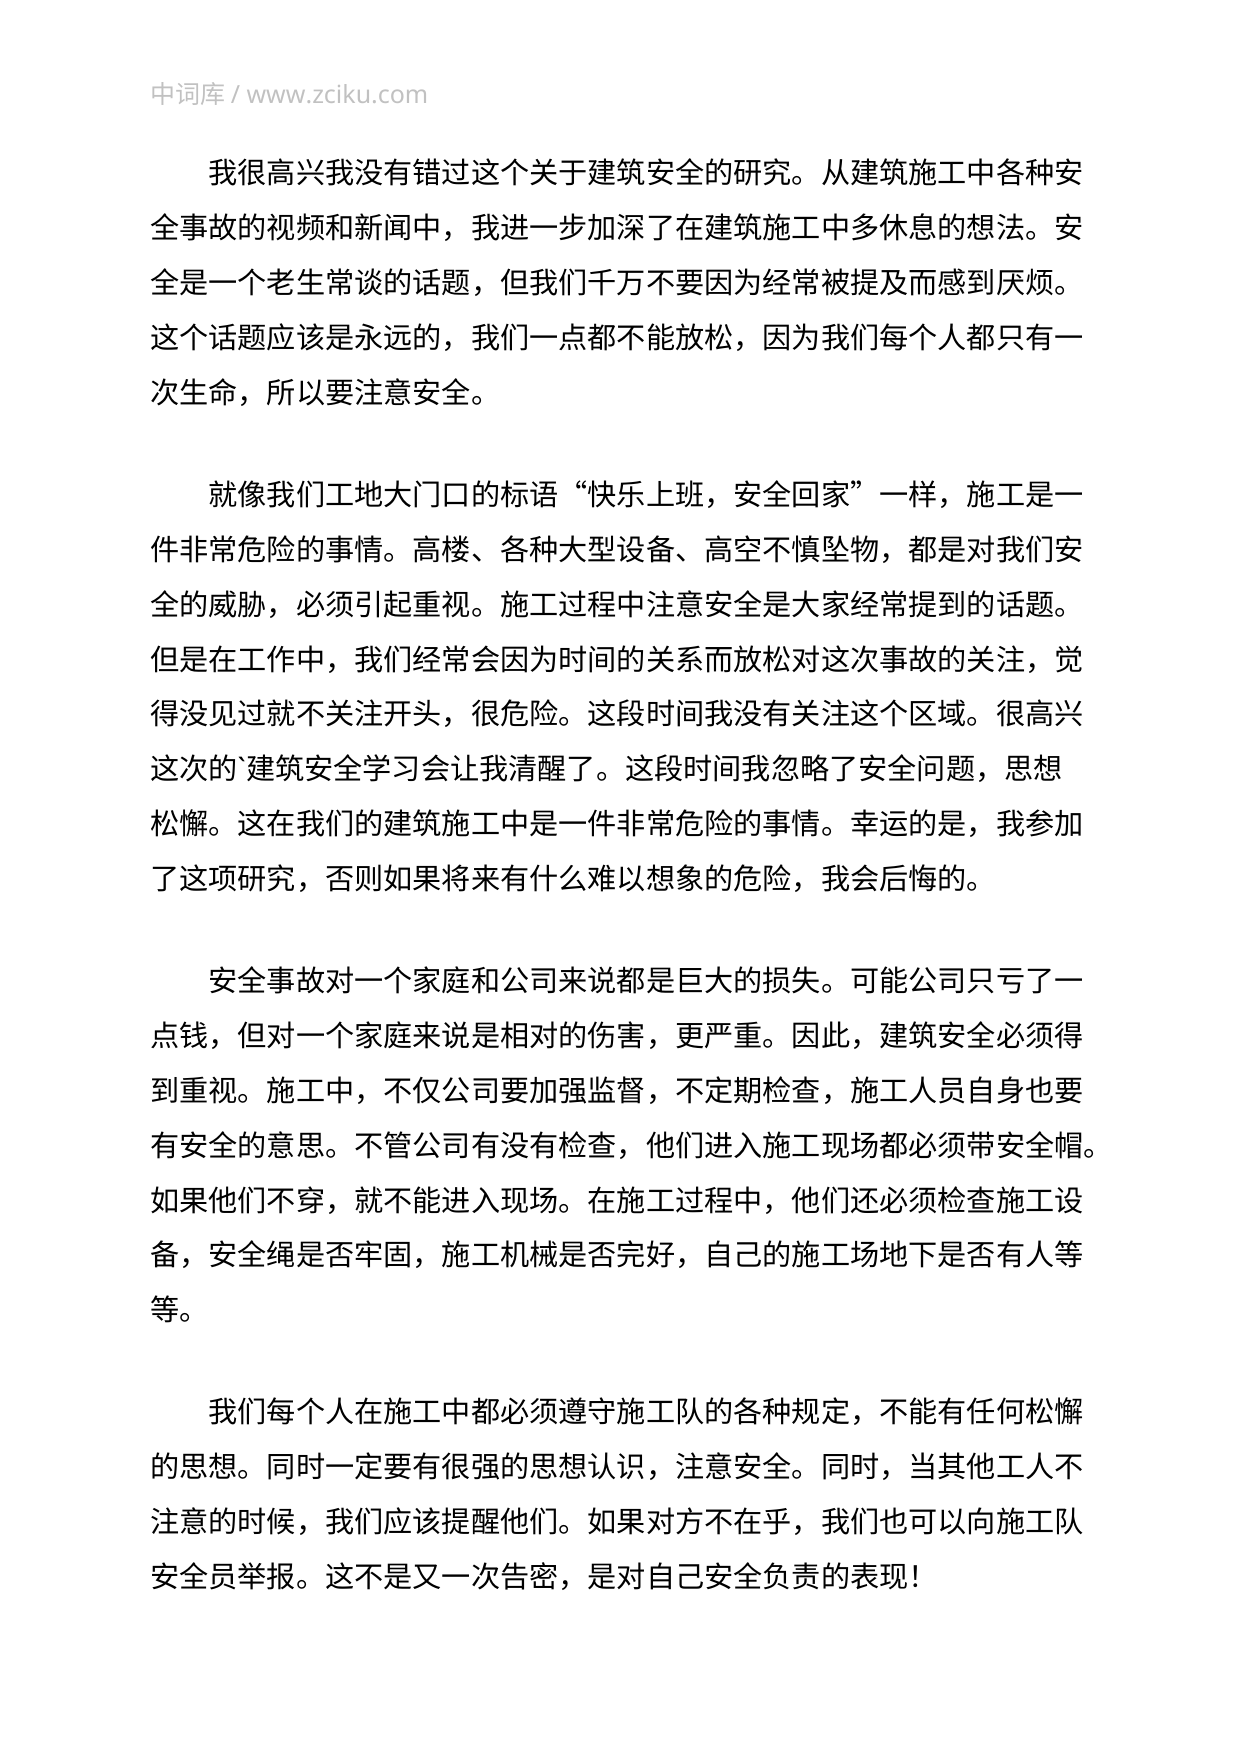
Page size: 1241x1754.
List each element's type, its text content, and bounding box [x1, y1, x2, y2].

text 就像我们工地大门口的标语“快乐上班，安全回家”一样，施工是一件非常危险的事情。高楼、各种大型设备、高空不慎坠物，都是对我们安全的威胁，必须引起重视。施工过程中注意安全是大家经常提到的话题。但是在工作中，我们经常会因为时间的关系而放松对这次事故的关注，觉得没见过就不关注开头，很危险。这段时间我没有关注这个区域。很高兴这次的`建筑安全学习会让我清醒了。这段时间我忽略了安全问题，思想松懈。这在我们的建筑施工中是一件非常危险的事情。幸运的是，我参加了这项研究，否则如果将来有什么难以想象的危险，我会后悔的。 [150, 471, 1090, 898]
text 我们每个人在施工中都必须遵守施工队的各种规定，不能有任何松懈的思想。同时一定要有很强的思想认识，注意安全。同时，当其他工人不注意的时候，我们应该提醒他们。如果对方不在乎，我们也可以向施工队安全员举报。这不是又一次告密，是对自己安全负责的表现！ [150, 1389, 1090, 1596]
text 我很高兴我没有错过这个关于建筑安全的研究。从建筑施工中各种安全事故的视频和新闻中，我进一步加深了在建筑施工中多休息的想法。安全是一个老生常谈的话题，但我们千万不要因为经常被提及而感到厌烦。这个话题应该是永远的，我们一点都不能放松，因为我们每个人都只有一次生命，所以要注意安全。 [150, 150, 1090, 412]
text 安全事故对一个家庭和公司来说都是巨大的损失。可能公司只亏了一点钱，但对一个家庭来说是相对的伤害，更严重。因此，建筑安全必须得到重视。施工中，不仅公司要加强监督，不定期检查，施工人员自身也要有安全的意思。不管公司有没有检查，他们进入施工现场都必须带安全帽。如果他们不穿，就不能进入现场。在施工过程中，他们还必须检查施工设备，安全绳是否牢固，施工机械是否完好，自己的施工场地下是否有人等等。 [150, 957, 1090, 1329]
